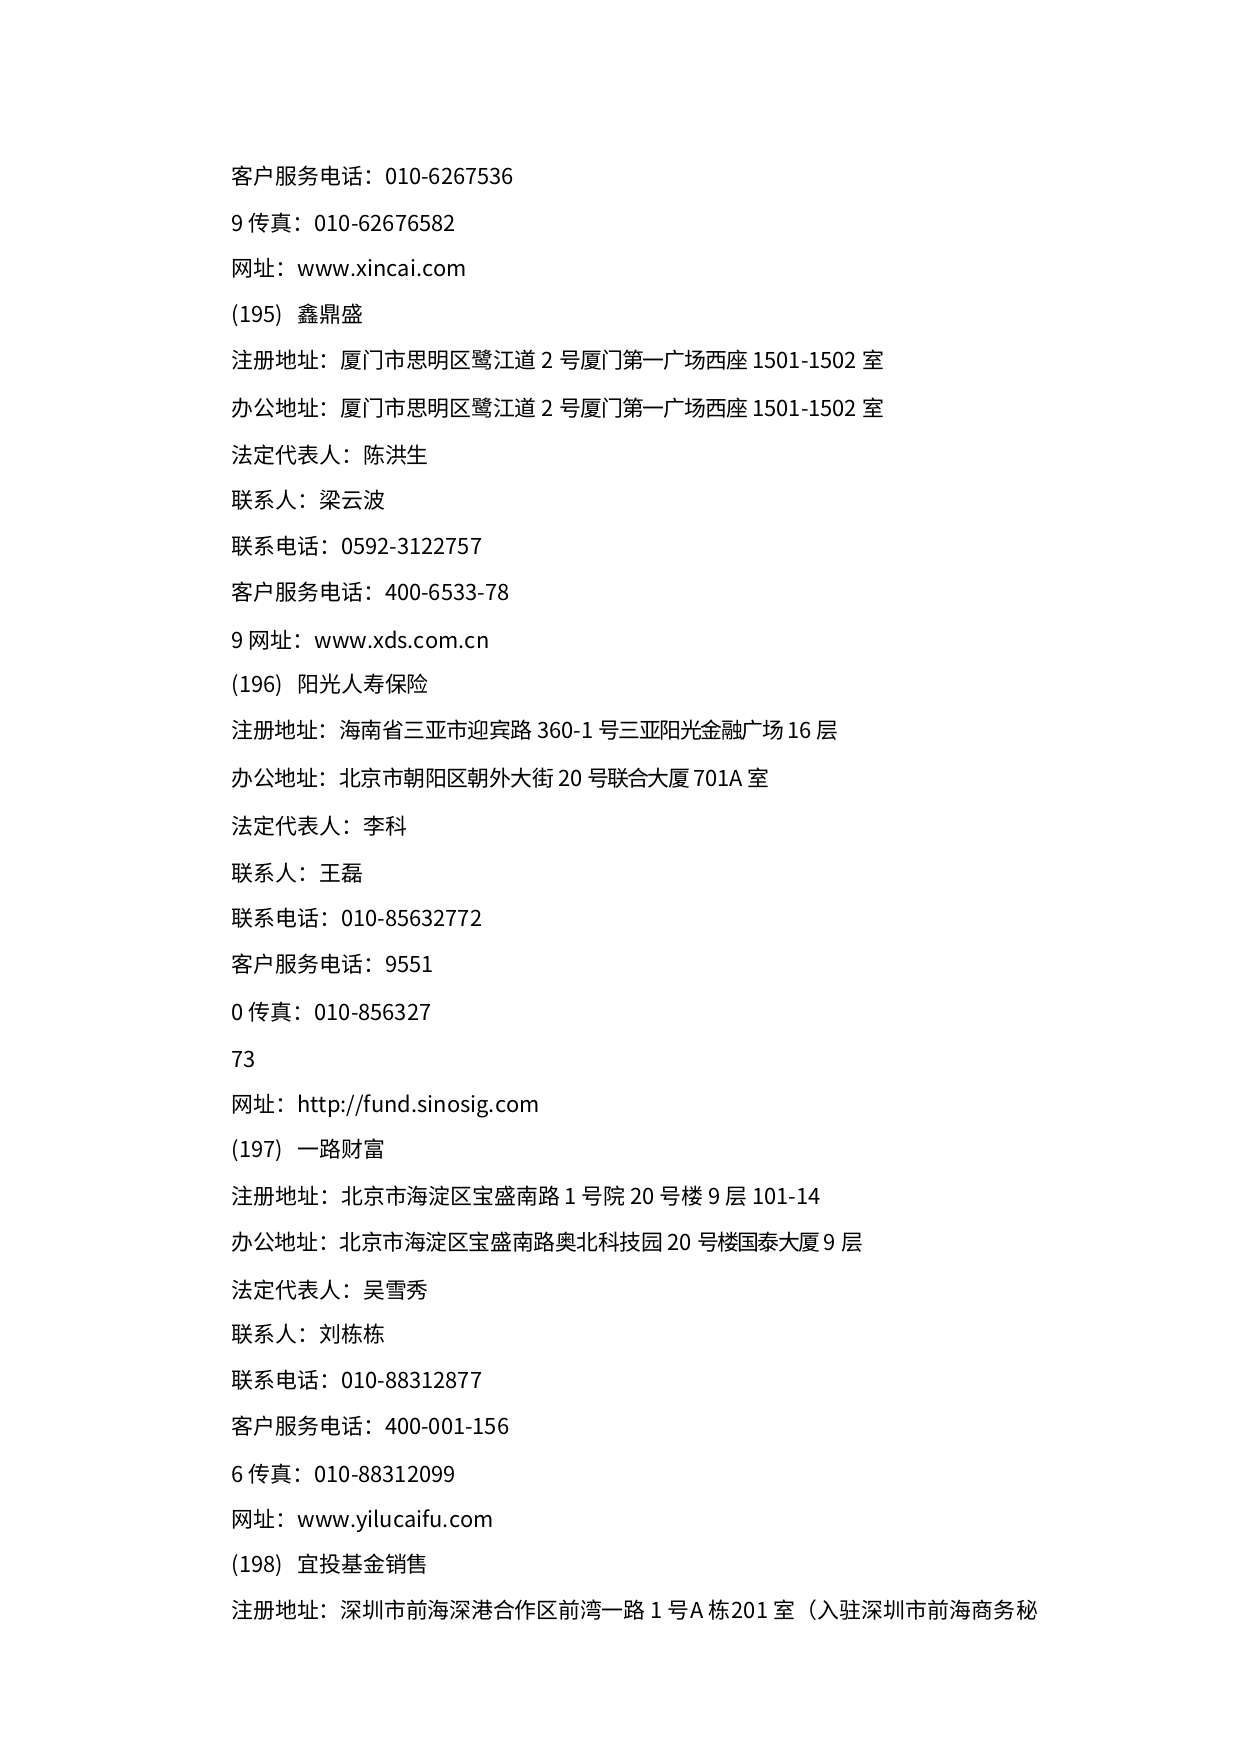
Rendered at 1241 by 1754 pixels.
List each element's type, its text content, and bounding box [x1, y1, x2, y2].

text 注册地址：北京市海淀区宝盛南路 1 号院 20 号楼 9 层 101-14 [232, 1179, 1115, 1210]
text 联系电话：0592-3122757 [232, 529, 1115, 560]
text 联系人：刘栋栋 [232, 1321, 1115, 1348]
text 联系电话：010-88312877 [232, 1363, 1115, 1394]
list 一路财富 [232, 1132, 1115, 1164]
text 客户服务电话：400-001-1566 传真：010-88312099 [232, 1409, 516, 1489]
text 客户服务电话：400-6533-789 网址：www.xds.com.cn [232, 575, 516, 654]
text 办公地址：北京市海淀区宝盛南路奥北科技园 20 号楼国泰大厦 9 层法定代表人：吴雪秀 [232, 1225, 877, 1304]
list 宜投基金销售 [232, 1547, 1115, 1579]
text 注册地址：海南省三亚市迎宾路 360-1 号三亚阳光金融广场 16 层办公地址：北京市朝阳区朝外大街 20 号联合大厦 701A 室 [232, 713, 855, 792]
text 网址：www.xincai.com [232, 254, 1115, 282]
text 法定代表人：李科联系人：王磊 [232, 809, 407, 888]
text 客户服务电话：95510 传真：010-85632773 [232, 947, 439, 1074]
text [188, 1593, 1053, 1625]
list 阳光人寿保险 [232, 671, 1115, 698]
text 联系电话：010-85632772 [232, 904, 1115, 932]
text 网址：www.yilucaifu.com [232, 1505, 1115, 1533]
text 联系人：梁云波 [232, 486, 1115, 514]
text 客户服务电话：010-62675369 传真：010-62676582 [232, 159, 516, 238]
text 注册地址：厦门市思明区鹭江道 2 号厦门第一广场西座 1501-1502 室办公地址：厦门市思明区鹭江道 2 号厦门第一广场西座 1501-1502 室法定代表人：陈洪生 [232, 343, 888, 470]
list 鑫鼎盛 [232, 297, 1115, 328]
text 网址：http://fund.sinosig.com [232, 1090, 1115, 1118]
